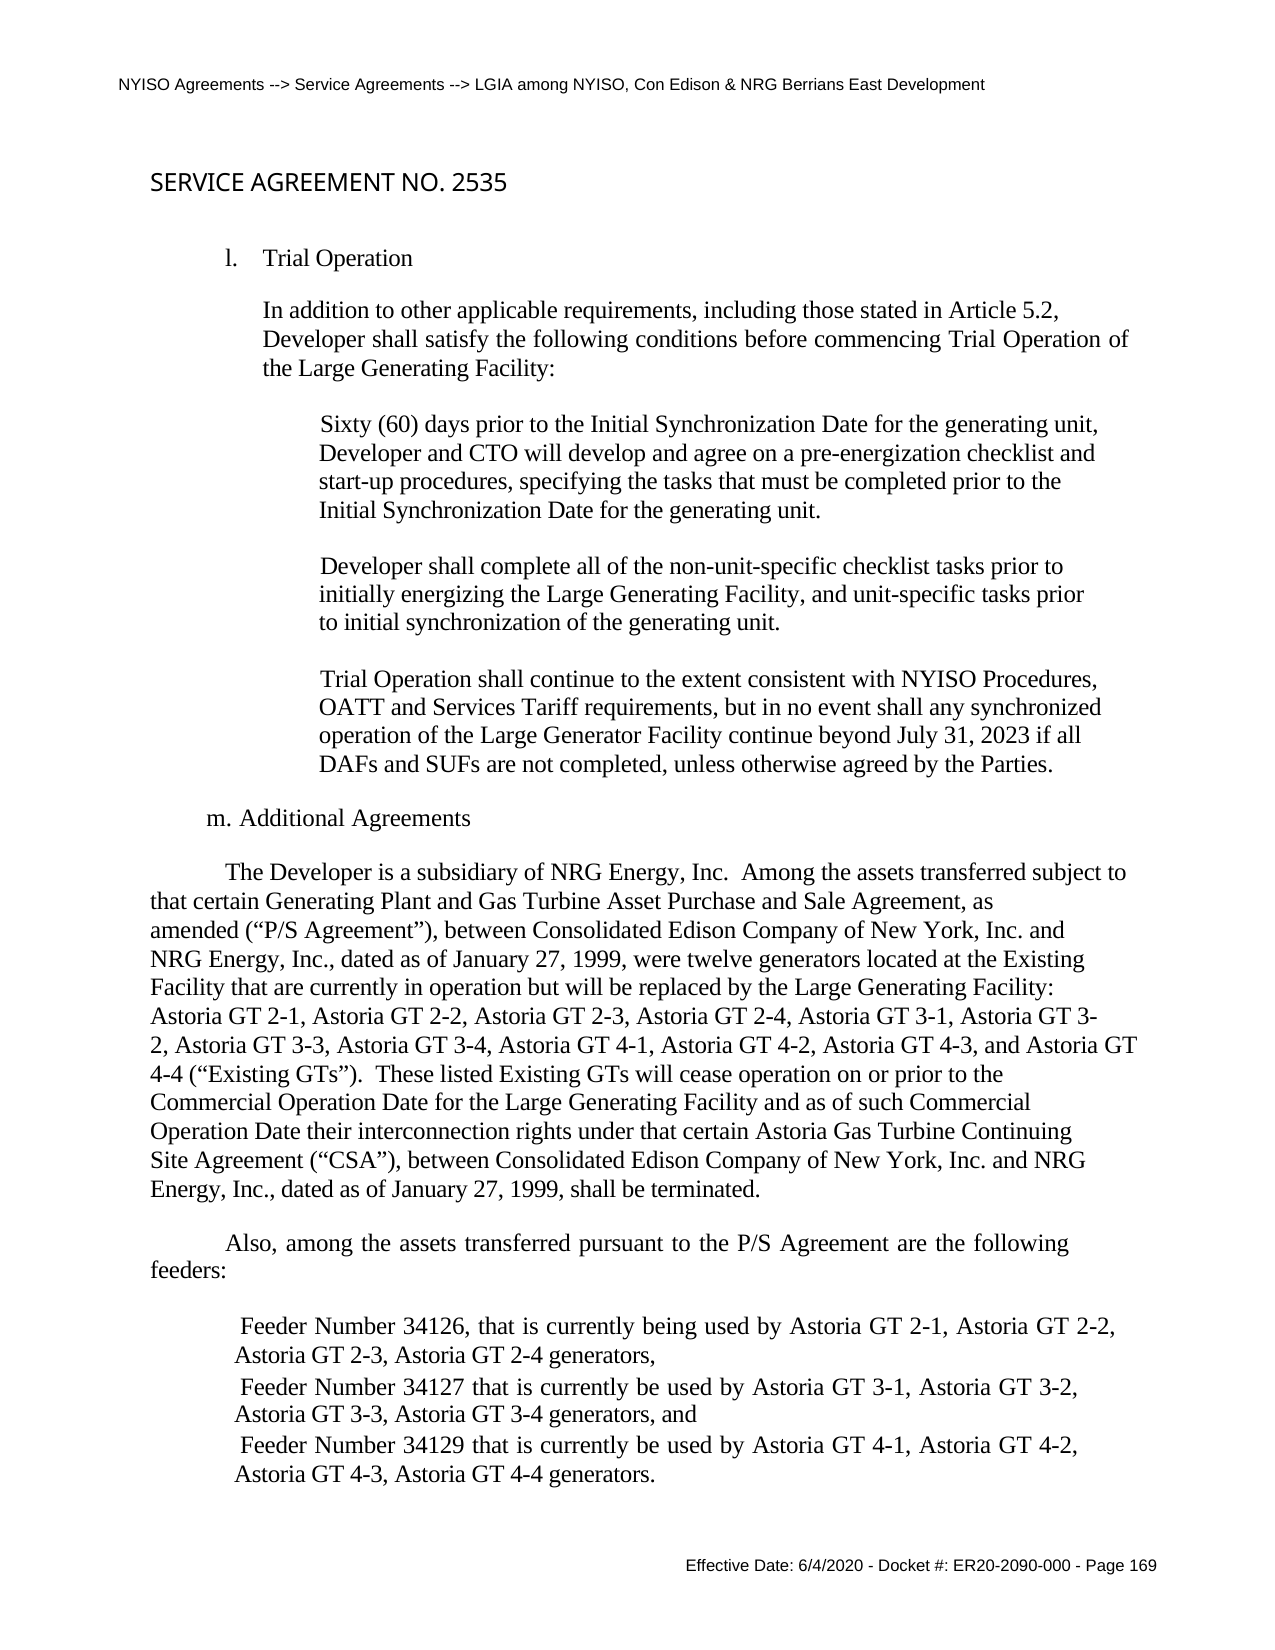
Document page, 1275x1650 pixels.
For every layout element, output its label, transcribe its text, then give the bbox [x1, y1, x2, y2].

text Feeder Number 34127 that is currently be used by Astoria GT 3-1, Astoria GT 3-2, Astoria GT 3-3, Astoria GT 3-4 generators, and [196, 1373, 1087, 1428]
text Also, among the assets transferred pursuant to the P/S Agreement are the following feeders: [150, 1230, 1079, 1284]
text Feeder Number 34126, that is currently being used by Astoria GT 2-1, Astoria GT 2-2, Astoria GT 2-3, Astoria GT 2-4 generators, [196, 1311, 1125, 1370]
text The Developer is a subsidiary of NRG Energy, Inc. Among the assets transferred subject to that certain Generating Plant and Gas Turbine Asset Purchase and Sale Agreement, as amended (“P/S Agreement”), between Consolidated Edison Company of New York, Inc. and NRG Energy, Inc., dated as of January 27, 1999, were twelve generators located at the Existing Facility that are currently in operation but will be replaced by the Large Generating Facility: Astoria GT 2-1, Astoria GT 2-2, Astoria GT 2-3, Astoria GT 2-4, Astoria GT 3-1, Astoria GT 3- 2, Astoria GT 3-3, Astoria GT 3-4, Astoria GT 4-1, Astoria GT 4-2, Astoria GT 4-3, and Astoria GT 4-4 (“Existing GTs”). These listed Existing GTs will cease operation on or prior to the Commercial Operation Date for the Large Generating Facility and as of such Commercial Operation Date their interconnection rights under that certain Astoria Gas Turbine Continuing Site Agreement (“CSA”), between Consolidated Edison Company of New York, Inc. and NRG Energy, Inc., dated as of January 27, 1999, shall be terminated. [150, 858, 1139, 1203]
text In addition to other applicable requirements, including those stated in Article 5.2, [262, 295, 1275, 324]
text Developer shall complete all of the non-unit-specific checklist tasks prior to initially energizing the Large Generating Facility, and unit-specific tasks prior to initial synchronization of the generating unit. [281, 552, 1122, 636]
text SERVICE AGREEMENT NO. 2535 [150, 168, 1275, 197]
text Feeder Number 34129 that is currently be used by Astoria GT 4-1, Astoria GT 4-2, Astoria GT 4-3, Astoria GT 4-4 generators. [196, 1430, 1087, 1488]
text l. Trial Operation [225, 243, 1275, 272]
text Trial Operation shall continue to the extent consistent with NYISO Procedures, OATT and Services Tariff requirements, but in no event shall any synchronized operation of the Large Generator Facility continue beyond July 31, 2023 if all DAFs and SUFs are not completed, unless otherwise agreed by the Parties. [281, 664, 1138, 778]
text Sixty (60) days prior to the Initial Synchronization Date for the generating unit, Developer and CTO will develop and agree on a pre-energization checklist and start-up procedures, specifying the tasks that must be completed prior to the Initial Synchronization Date for the generating unit. [281, 410, 1135, 524]
text m. Additional Agreements [206, 804, 1275, 832]
text Developer shall satisfy the following conditions before commencing Trial Operation of the Large Generating Facility: [262, 324, 1129, 382]
